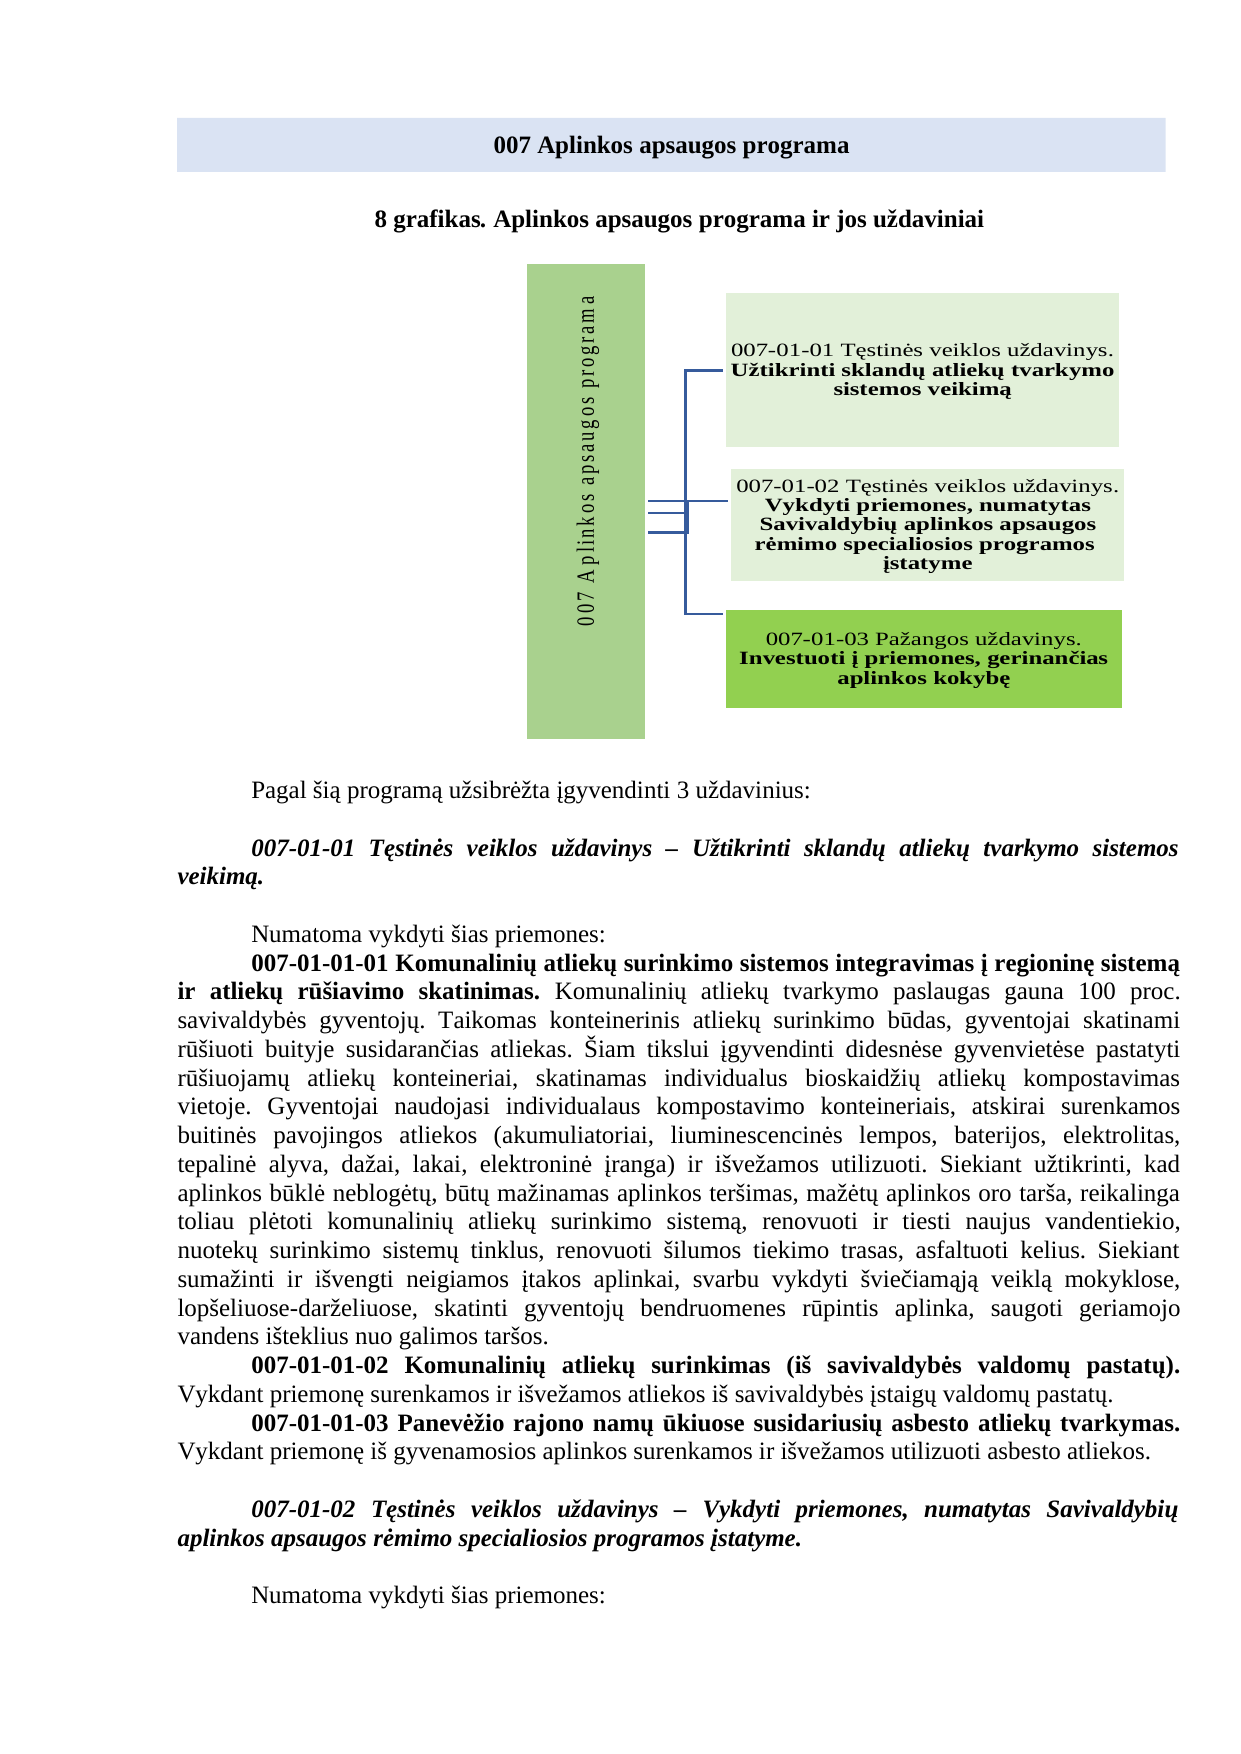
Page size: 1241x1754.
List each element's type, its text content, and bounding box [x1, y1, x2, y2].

text 007-01-01 Tęstinės veiklos uždavinys – Užtikrinti sklandų atliekų tvarkymo sistemos veikimą. [177, 833, 1181, 890]
text 007-01-02 Tęstinės veiklos uždavinys – Vykdyti priemones, numatytas Savivaldybių aplinkos apsaugos rėmimo specialiosios programos įstatyme. [177, 1494, 1181, 1551]
text 007-01-01-01 Komunalinių atliekų surinkimo sistemos integravimas į regioninę sistemą ir atliekų rūšiavimo skatinimas. Komunalinių atliekų tvarkymo paslaugas gauna 100 proc. savivaldybės gyventojų. Taikomas konteinerinis atliekų surinkimo būdas, gyventojai skatinami rūšiuoti buityje susidarančias atliekas. Šiam tikslui įgyvendinti didesnėse gyvenvietėse pastatyti rūšiuojamų atliekų konteineriai, skatinamas individualus bioskaidžių atliekų kompostavimas vietoje. Gyventojai naudojasi individualaus kompostavimo konteineriais, atskirai surenkamos buitinės pavojingos atliekos (akumuliatoriai, liuminescencinės lempos, baterijos, elektrolitas, tepalinė alyva, dažai, lakai, elektroninė įranga) ir išvežamos utilizuoti. Siekiant užtikrinti, kad aplinkos būklė neblogėtų, būtų mažinamas aplinkos teršimas, mažėtų aplinkos oro tarša, reikalinga toliau plėtoti komunalinių atliekų surinkimo sistemą, renovuoti ir tiesti naujus vandentiekio, nuotekų surinkimo sistemų tinklus, renovuoti šilumos tiekimo trasas, asfaltuoti kelius. Siekiant sumažinti ir išvengti neigiamos įtakos aplinkai, svarbu vykdyti šviečiamąją veiklą mokyklose, lopšeliuose-darželiuose, skatinti gyventojų bendruomenes rūpintis aplinka, saugoti geriamojo vandens išteklius nuo galimos taršos. [177, 948, 1181, 1350]
text 8 grafikas. Aplinkos apsaugos programa ir jos uždaviniai [177, 204, 1181, 233]
text Numatoma vykdyti šias priemones: [177, 919, 1181, 948]
text Numatoma vykdyti šias priemones: [177, 1580, 1181, 1609]
text 007-01-01-03 Panevėžio rajono namų ūkiuose susidariusių asbesto atliekų tvarkymas. Vykdant priemonę iš gyvenamosios aplinkos surenkamos ir išvežamos utilizuoti asbesto atliekos. [177, 1408, 1181, 1465]
text 007-01-01-02 Komunalinių atliekų surinkimas (iš savivaldybės valdomų pastatų). Vykdant priemonę surenkamos ir išvežamos atliekos iš savivaldybės įstaigų valdomų pastatų. [177, 1350, 1181, 1408]
text Pagal šią programą užsibrėžta įgyvendinti 3 uždavinius: [177, 775, 1181, 804]
